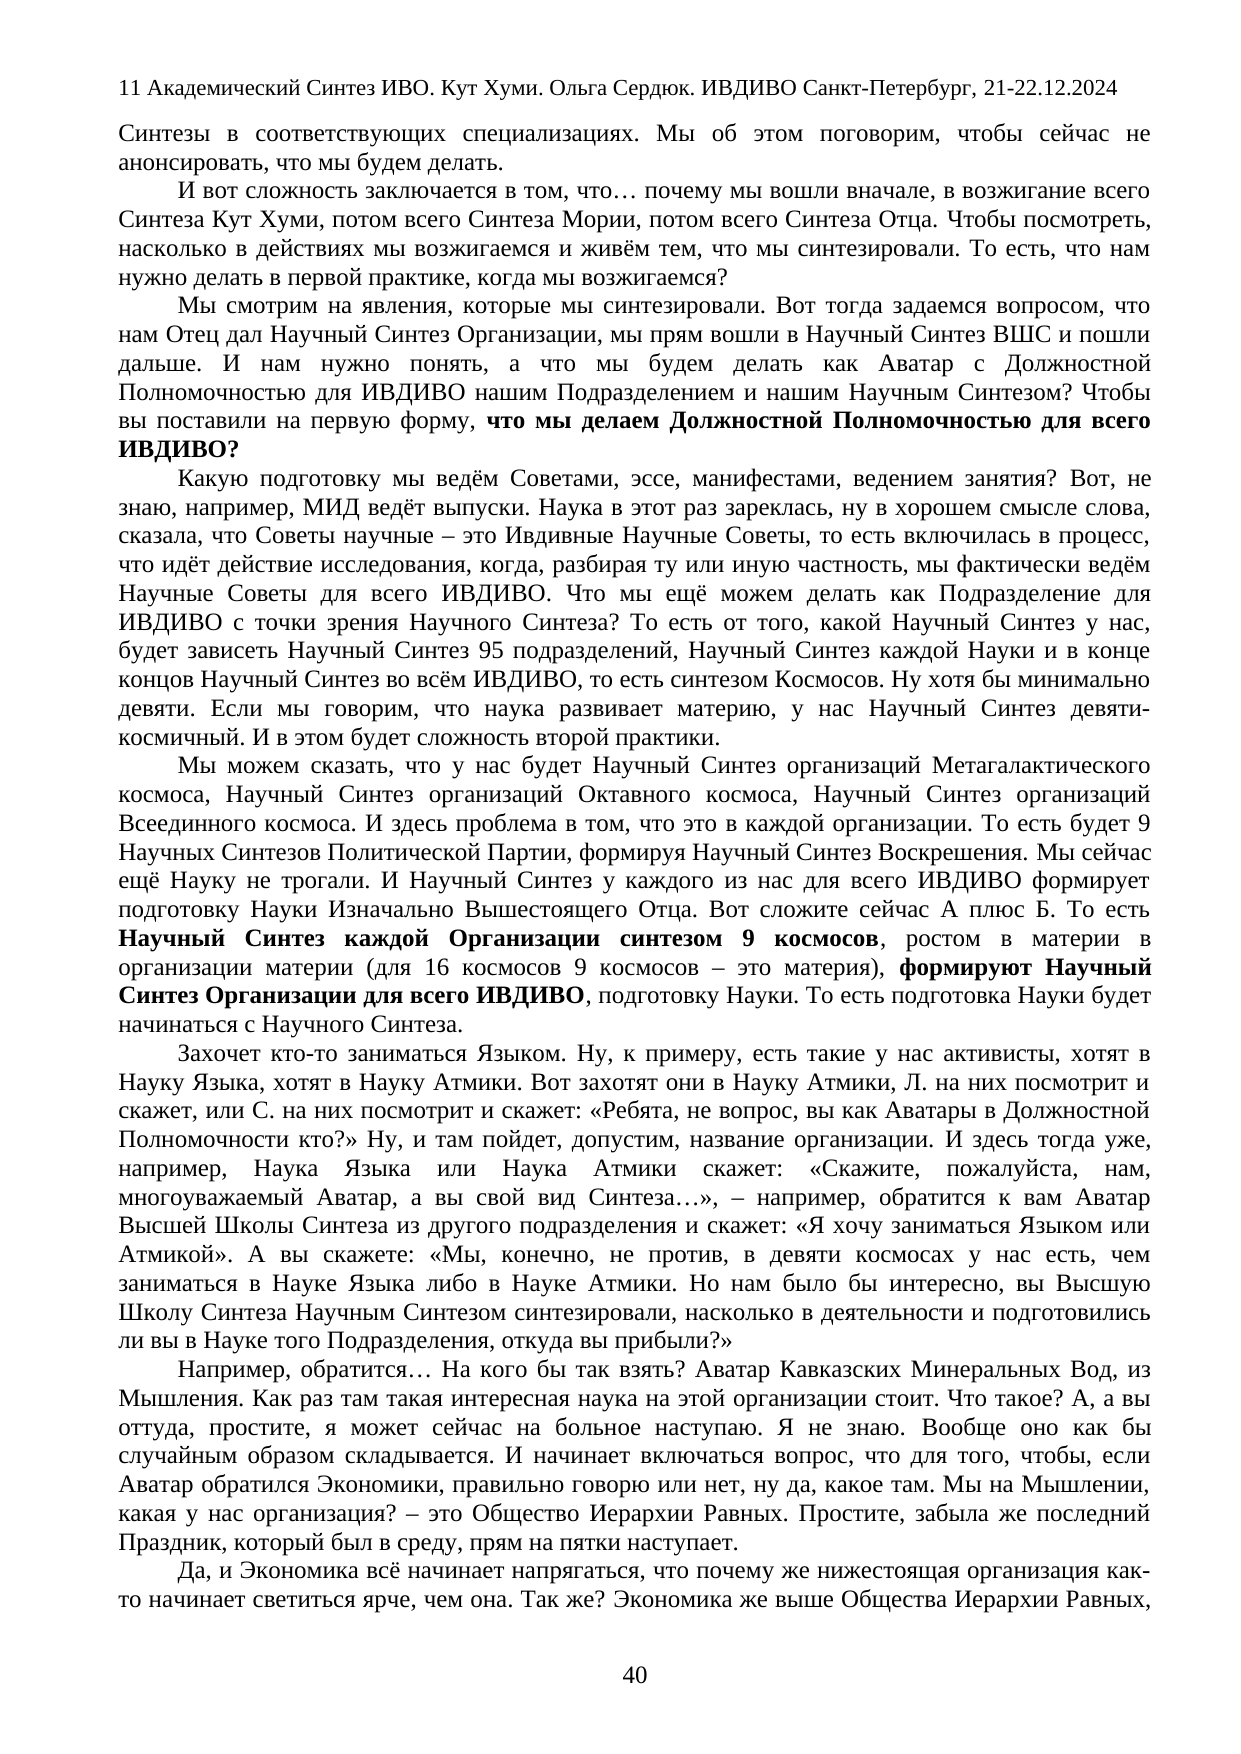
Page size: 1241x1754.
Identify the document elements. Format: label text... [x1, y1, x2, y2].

text Например, обратится… На кого бы так взять? Аватар Кавказских Минеральных Вод, из Мышления. Как раз там такая интересная наука на этой организации стоит. Что такое? А, а вы оттуда, простите, я может сейчас на больное наступаю. Я не знаю. Вообще оно как бы случайным образом складывается. И начинает включаться вопрос, что для того, чтобы, если Аватар обратился Экономики, правильно говорю или нет, ну да, какое там. Мы на Мышлении, какая у нас организация? – это Общество Иерархии Равных. Простите, забыла же последний Праздник, который был в среду, прям на пятки наступает. [118, 1354, 1152, 1556]
text Какую подготовку мы ведём Советами, эссе, манифестами, ведением занятия? Вот, не знаю, например, МИД ведёт выпуски. Наука в этот раз зареклась, ну в хорошем смысле слова, сказала, что Советы научные – это Ивдивные Научные Советы, то есть включилась в процесс, что идёт действие исследования, когда, разбирая ту или иную частность, мы фактически ведём Научные Советы для всего ИВДИВО. Что мы ещё можем делать как Подразделение для ИВДИВО с точки зрения Научного Синтеза? То есть от того, какой Научный Синтез у нас, будет зависеть Научный Синтез 95 подразделений, Научный Синтез каждой Науки и в конце концов Научный Синтез во всём ИВДИВО, то есть синтезом Космосов. Ну хотя бы минимально девяти. Если мы говорим, что наука развивает материю, у нас Научный Синтез девяти-космичный. И в этом будет сложность второй практики. [118, 463, 1152, 751]
text И вот сложность заключается в том, что… почему мы вошли вначале, в возжигание всего Синтеза Кут Хуми, потом всего Синтеза Мории, потом всего Синтеза Отца. Чтобы посмотреть, насколько в действиях мы возжигаемся и живём тем, что мы синтезировали. То есть, что нам нужно делать в первой практике, когда мы возжигаемся? [118, 176, 1152, 291]
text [118, 118, 1152, 176]
text Мы смотрим на явления, которые мы синтезировали. Вот тогда задаемся вопросом, что нам Отец дал Научный Синтез Организации, мы прям вошли в Научный Синтез ВШС и пошли дальше. И нам нужно понять, а что мы будем делать как Аватар с Должностной Полномочностью для ИВДИВО нашим Подразделением и нашим Научным Синтезом? Чтобы вы поставили на первую форму, что мы делаем Должностной Полномочностью для всего ИВДИВО? [118, 291, 1152, 463]
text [118, 1556, 1152, 1613]
text Мы можем сказать, что у нас будет Научный Синтез организаций Метагалактического космоса, Научный Синтез организаций Октавного космоса, Научный Синтез организаций Всеединного космоса. И здесь проблема в том, что это в каждой организации. То есть будет 9 Научных Синтезов Политической Партии, формируя Научный Синтез Воскрешения. Мы сейчас ещё Науку не трогали. И Научный Синтез у каждого из нас для всего ИВДИВО формирует подготовку Науки Изначально Вышестоящего Отца. Вот сложите сейчас А плюс Б. То есть Научный Синтез каждой Организации синтезом 9 космосов, ростом в материи в организации материи (для 16 космосов 9 космосов – это материя), формируют Научный Синтез Организации для всего ИВДИВО, подготовку Науки. То есть подготовка Науки будет начинаться с Научного Синтеза. [118, 751, 1152, 1038]
text Захочет кто-то заниматься Языком. Ну, к примеру, есть такие у нас активисты, хотят в Науку Языка, хотят в Науку Атмики. Вот захотят они в Науку Атмики, Л. на них посмотрит и скажет, или С. на них посмотрит и скажет: «Ребята, не вопрос, вы как Аватары в Должностной Полномочности кто?» Ну, и там пойдет, допустим, название организации. И здесь тогда уже, например, Наука Языка или Наука Атмики скажет: «Скажите, пожалуйста, нам, многоуважаемый Аватар, а вы свой вид Синтеза…», – например, обратится к вам Аватар Высшей Школы Синтеза из другого подразделения и скажет: «Я хочу заниматься Языком или Атмикой». А вы скажете: «Мы, конечно, не против, в девяти космосах у нас есть, чем заниматься в Науке Языка либо в Науке Атмики. Но нам было бы интересно, вы Высшую Школу Синтеза Научным Синтезом синтезировали, насколько в деятельности и подготовились ли вы в Науке того Подразделения, откуда вы прибыли?» [118, 1038, 1152, 1354]
